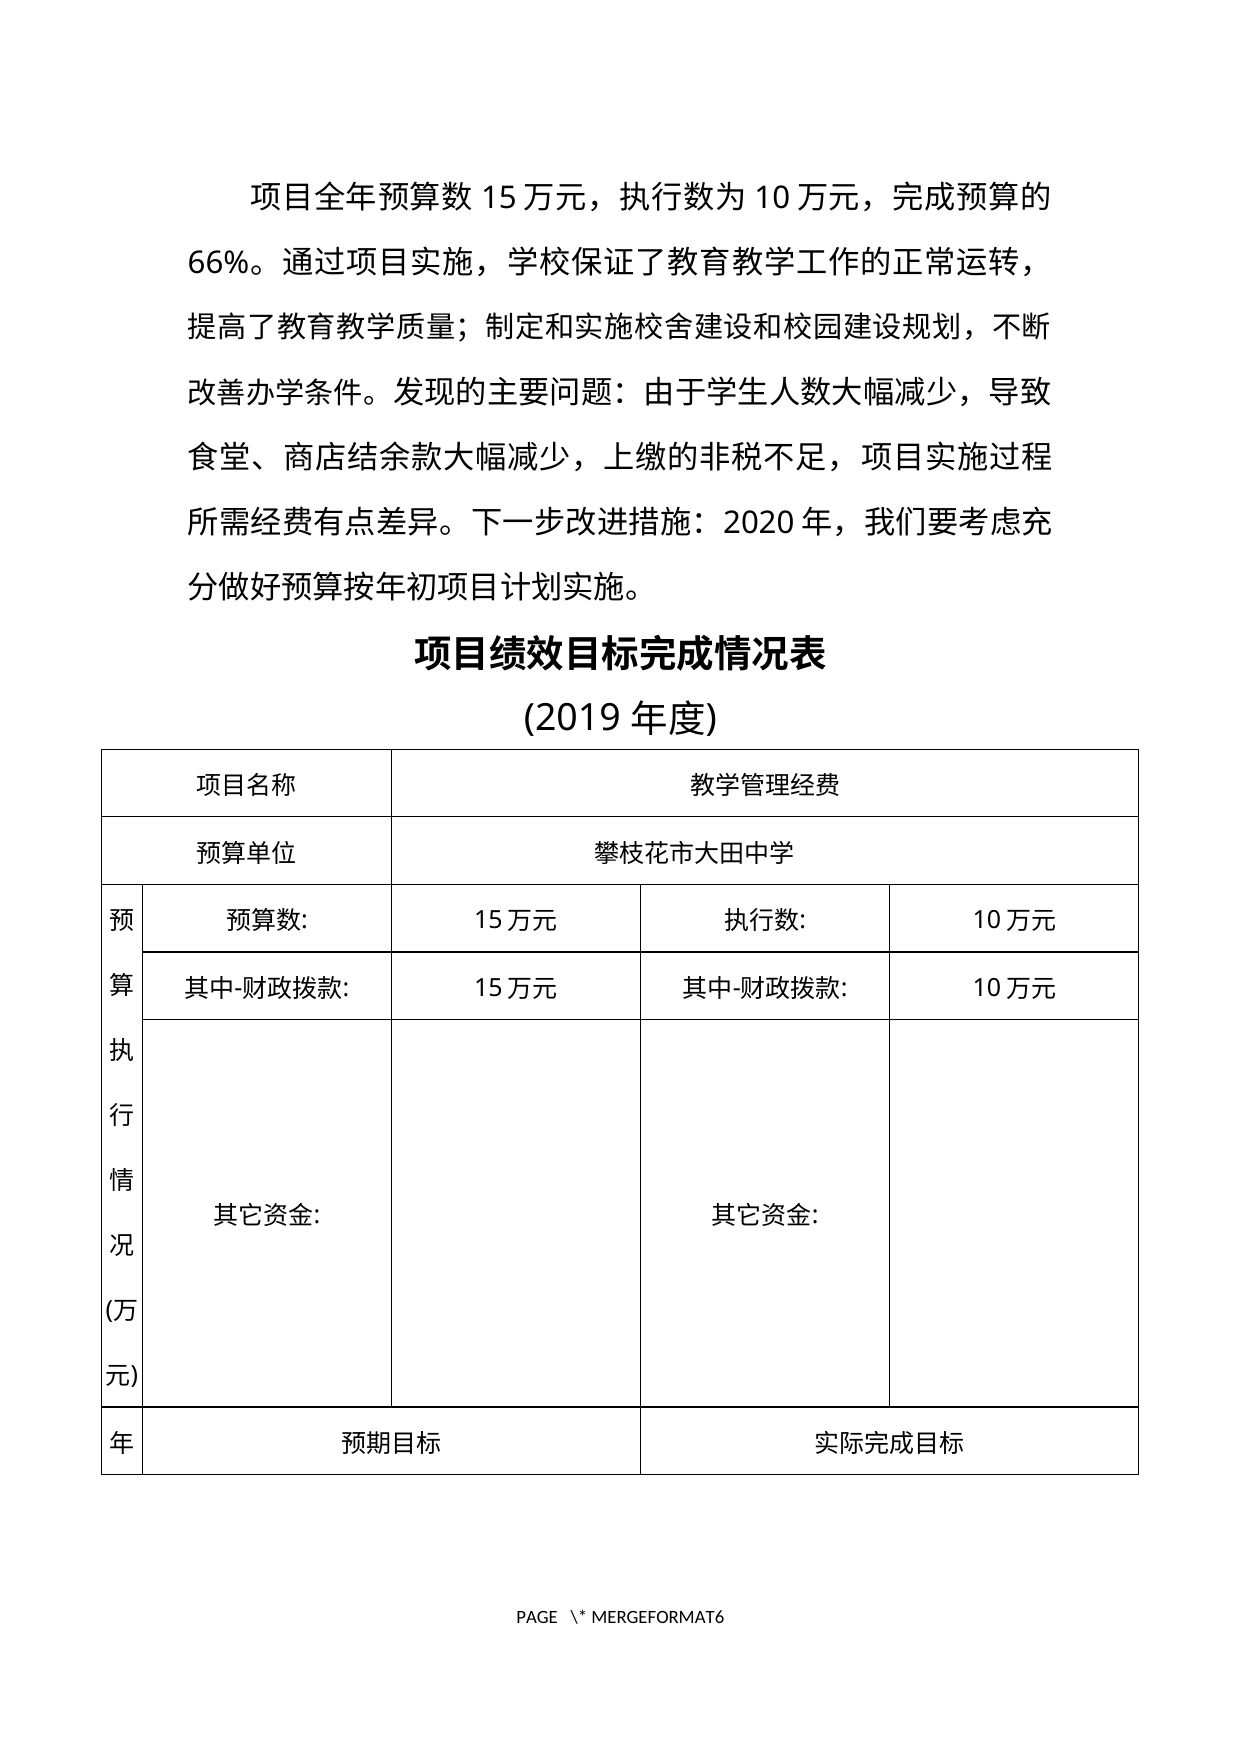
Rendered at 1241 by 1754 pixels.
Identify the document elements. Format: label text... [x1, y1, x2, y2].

table_cell [392, 1020, 640, 1406]
table_cell 攀枝花市大田中学 [392, 817, 1138, 884]
table_cell 10万元 [890, 953, 1138, 1019]
table_cell 教学管理经费 [392, 750, 1138, 816]
table_cell 预算执行情况(万元) [102, 885, 142, 1406]
table_cell 项目名称 [102, 750, 391, 816]
table_cell 其它资金: [641, 1020, 889, 1406]
table_header 项目绩效目标完成情况表 (2019 年度) [101, 617, 1139, 748]
table_cell 预算单位 [102, 817, 391, 884]
table_cell 其它资金: [143, 1020, 391, 1406]
table_cell 其中-财政拨款: [143, 953, 391, 1019]
table_cell 10万元 [890, 885, 1138, 951]
table_cell [890, 1020, 1138, 1406]
table_cell 实际完成目标 [641, 1408, 1138, 1474]
table_cell 预算数: [143, 885, 391, 951]
table_cell 年度目标完成情况 [102, 1408, 142, 1474]
table_cell 其中-财政拨款: [641, 953, 889, 1019]
text 项目全年预算数15万元，执行数为10万元，完成预算的66%。通过项目实施，学校保证了教育教学工作的正常运转，提高了教育教学质量；制定和实施校舍建设和校园建设规划，不断改善办学条件。发现的主要问题：由于学生人数大幅减少，导致食堂、商店结余款大幅减少，上缴的非税不足，项目实施过程所需经费有点差异。下一步改进措施：2020年，我们要考虑充分做好预算按年初项目计划实施。 [187, 162, 1053, 617]
table_cell 执行数: [641, 885, 889, 951]
table_cell 预期目标 [143, 1408, 640, 1474]
table_cell 15万元 [392, 953, 640, 1019]
table_cell 15万元 [392, 885, 640, 951]
